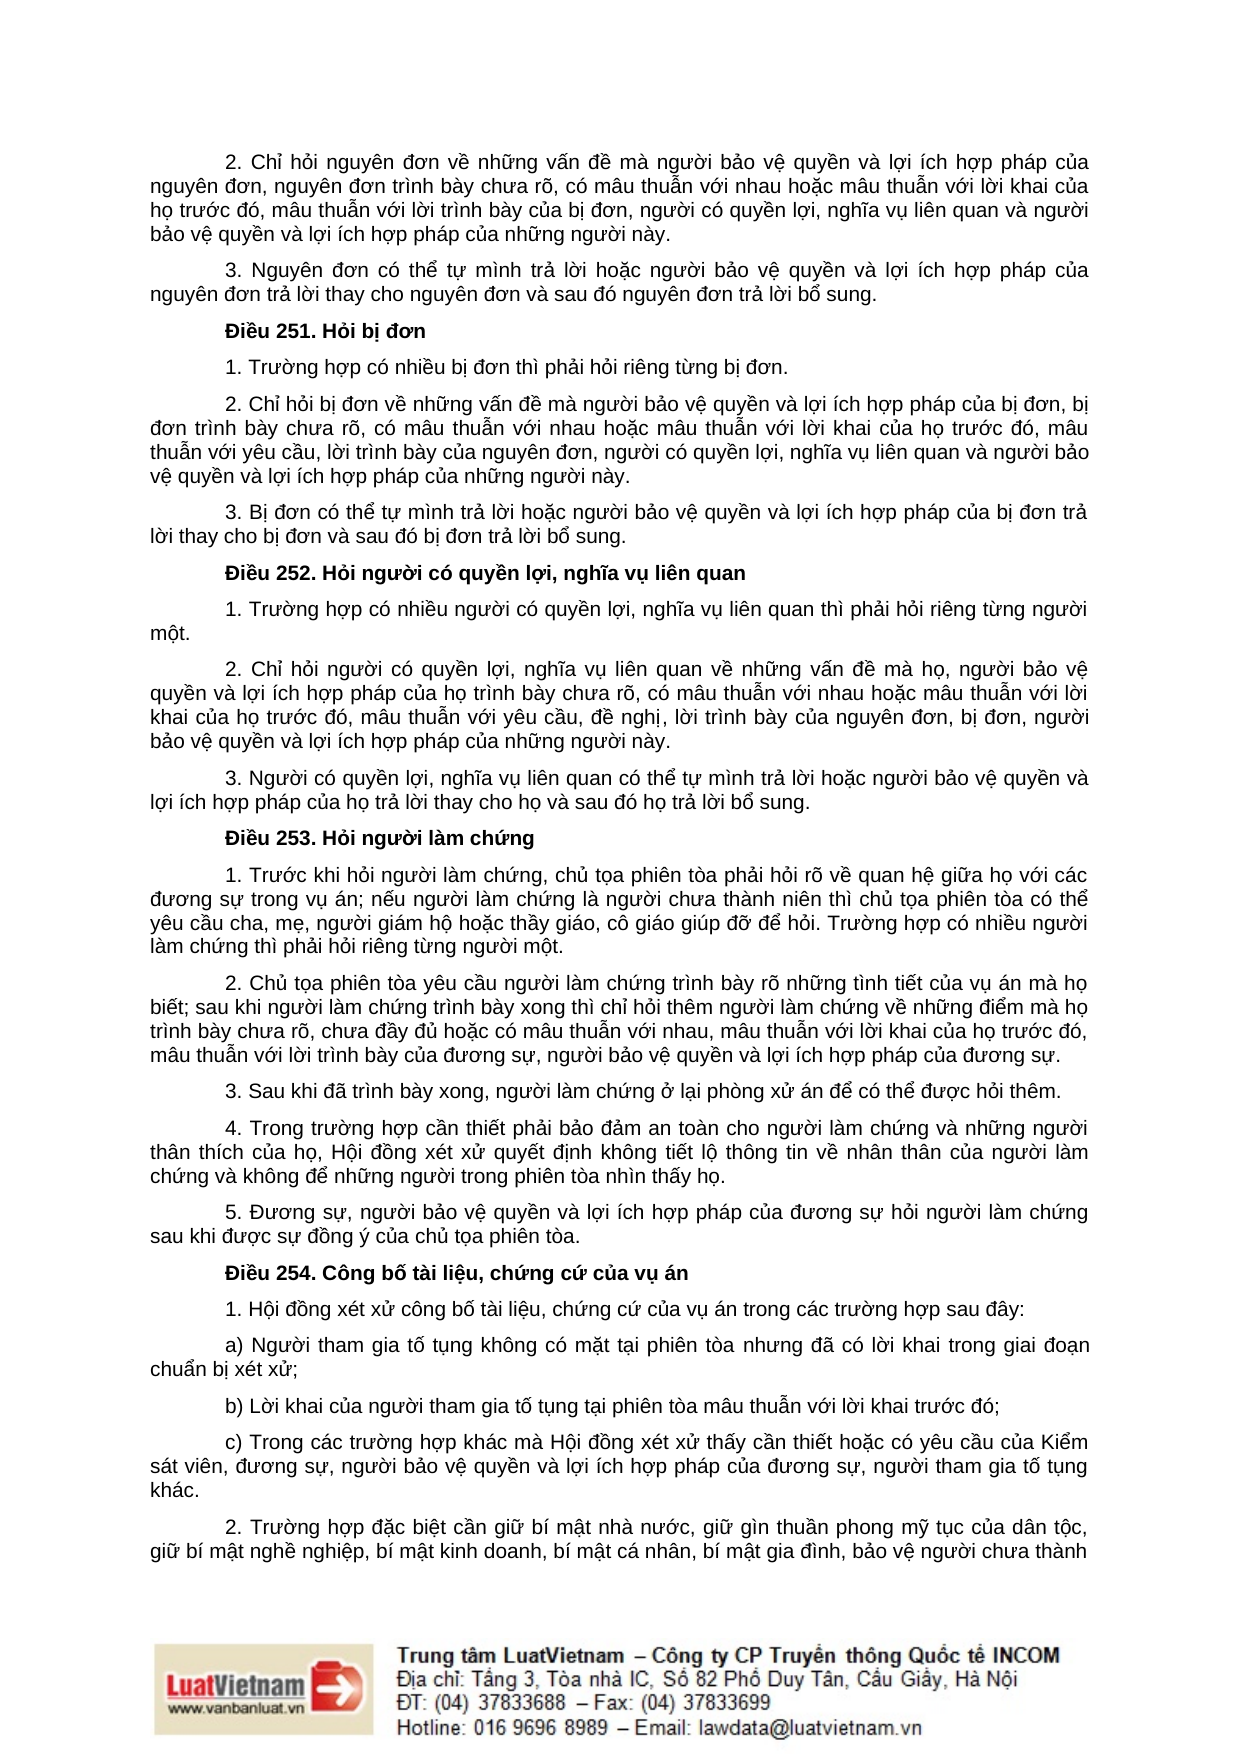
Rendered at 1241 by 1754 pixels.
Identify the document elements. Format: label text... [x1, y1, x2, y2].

text Điều 251. Hỏi bị đơn [150, 319, 1090, 343]
text 1. Trước khi hỏi người làm chứng, chủ tọa phiên tòa phải hỏi rõ về quan hệ giữa họ với các đương sự trong vụ án; nếu người làm chứng là người chưa thành niên thì chủ tọa phiên tòa có thể yêu cầu cha, mẹ, người giám hộ hoặc thầy giáo, cô giáo giúp đỡ để hỏi. Trường hợp có nhiều người làm chứng thì phải hỏi riêng từng người một. [150, 862, 1090, 958]
text 4. Trong trường hợp cần thiết phải bảo đảm an toàn cho người làm chứng và những người thân thích của họ, Hội đồng xét xử quyết định không tiết lộ thông tin về nhân thân của người làm chứng và không để những người trong phiên tòa nhìn thấy họ. [150, 1116, 1090, 1187]
text a) Người tham gia tố tụng không có mặt tại phiên tòa nhưng đã có lời khai trong giai đoạn chuẩn bị xét xử; [150, 1333, 1090, 1381]
text 1. Trường hợp có nhiều người có quyền lợi, nghĩa vụ liên quan thì phải hỏi riêng từng người một. [150, 597, 1090, 645]
text c) Trong các trường hợp khác mà Hội đồng xét xử thấy cần thiết hoặc có yêu cầu của Kiểm sát viên, đương sự, người bảo vệ quyền và lợi ích hợp pháp của đương sự, người tham gia tố tụng khác. [150, 1430, 1090, 1502]
text Điều 254. Công bố tài liệu, chứng cứ của vụ án [150, 1260, 1090, 1284]
text 3. Bị đơn có thể tự mình trả lời hoặc người bảo vệ quyền và lợi ích hợp pháp của bị đơn trả lời thay cho bị đơn và sau đó bị đơn trả lời bổ sung. [150, 500, 1090, 548]
text 3. Sau khi đã trình bày xong, người làm chứng ở lại phòng xử án để có thể được hỏi thêm. [150, 1079, 1090, 1103]
text 3. Người có quyền lợi, nghĩa vụ liên quan có thể tự mình trả lời hoặc người bảo vệ quyền và lợi ích hợp pháp của họ trả lời thay cho họ và sau đó họ trả lời bổ sung. [150, 766, 1090, 813]
text 2. Chỉ hỏi bị đơn về những vấn đề mà người bảo vệ quyền và lợi ích hợp pháp của bị đơn, bị đơn trình bày chưa rõ, có mâu thuẫn với nhau hoặc mâu thuẫn với lời khai của họ trước đó, mâu thuẫn với yêu cầu, lời trình bày của nguyên đơn, người có quyền lợi, nghĩa vụ liên quan và người bảo vệ quyền và lợi ích hợp pháp của những người này. [150, 392, 1090, 487]
text 1. Hội đồng xét xử công bố tài liệu, chứng cứ của vụ án trong các trường hợp sau đây: [150, 1297, 1090, 1321]
text Điều 252. Hỏi người có quyền lợi, nghĩa vụ liên quan [150, 560, 1090, 584]
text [150, 1514, 1090, 1562]
text 2. Chủ tọa phiên tòa yêu cầu người làm chứng trình bày rõ những tình tiết của vụ án mà họ biết; sau khi người làm chứng trình bày xong thì chỉ hỏi thêm người làm chứng về những điểm mà họ trình bày chưa rõ, chưa đầy đủ hoặc có mâu thuẫn với nhau, mâu thuẫn với lời khai của họ trước đó, mâu thuẫn với lời trình bày của đương sự, người bảo vệ quyền và lợi ích hợp pháp của đương sự. [150, 971, 1090, 1067]
text 2. Chỉ hỏi người có quyền lợi, nghĩa vụ liên quan về những vấn đề mà họ, người bảo vệ quyền và lợi ích hợp pháp của họ trình bày chưa rõ, có mâu thuẫn với nhau hoặc mâu thuẫn với lời khai của họ trước đó, mâu thuẫn với yêu cầu, đề nghị, lời trình bày của nguyên đơn, bị đơn, người bảo vệ quyền và lợi ích hợp pháp của những người này. [150, 657, 1090, 753]
text 3. Nguyên đơn có thể tự mình trả lời hoặc người bảo vệ quyền và lợi ích hợp pháp của nguyên đơn trả lời thay cho nguyên đơn và sau đó nguyên đơn trả lời bổ sung. [150, 258, 1090, 306]
text 5. Đương sự, người bảo vệ quyền và lợi ích hợp pháp của đương sự hỏi người làm chứng sau khi được sự đồng ý của chủ tọa phiên tòa. [150, 1200, 1090, 1248]
text Điều 253. Hỏi người làm chứng [150, 826, 1090, 850]
text 2. Chỉ hỏi nguyên đơn về những vấn đề mà người bảo vệ quyền và lợi ích hợp pháp của nguyên đơn, nguyên đơn trình bày chưa rõ, có mâu thuẫn với nhau hoặc mâu thuẫn với lời khai của họ trước đó, mâu thuẫn với lời trình bày của bị đơn, người có quyền lợi, nghĩa vụ liên quan và người bảo vệ quyền và lợi ích hợp pháp của những người này. [150, 150, 1090, 246]
text 1. Trường hợp có nhiều bị đơn thì phải hỏi riêng từng bị đơn. [150, 355, 1090, 379]
picture [150, 1638, 1089, 1754]
text b) Lời khai của người tham gia tố tụng tại phiên tòa mâu thuẫn với lời khai trước đó; [150, 1394, 1090, 1418]
